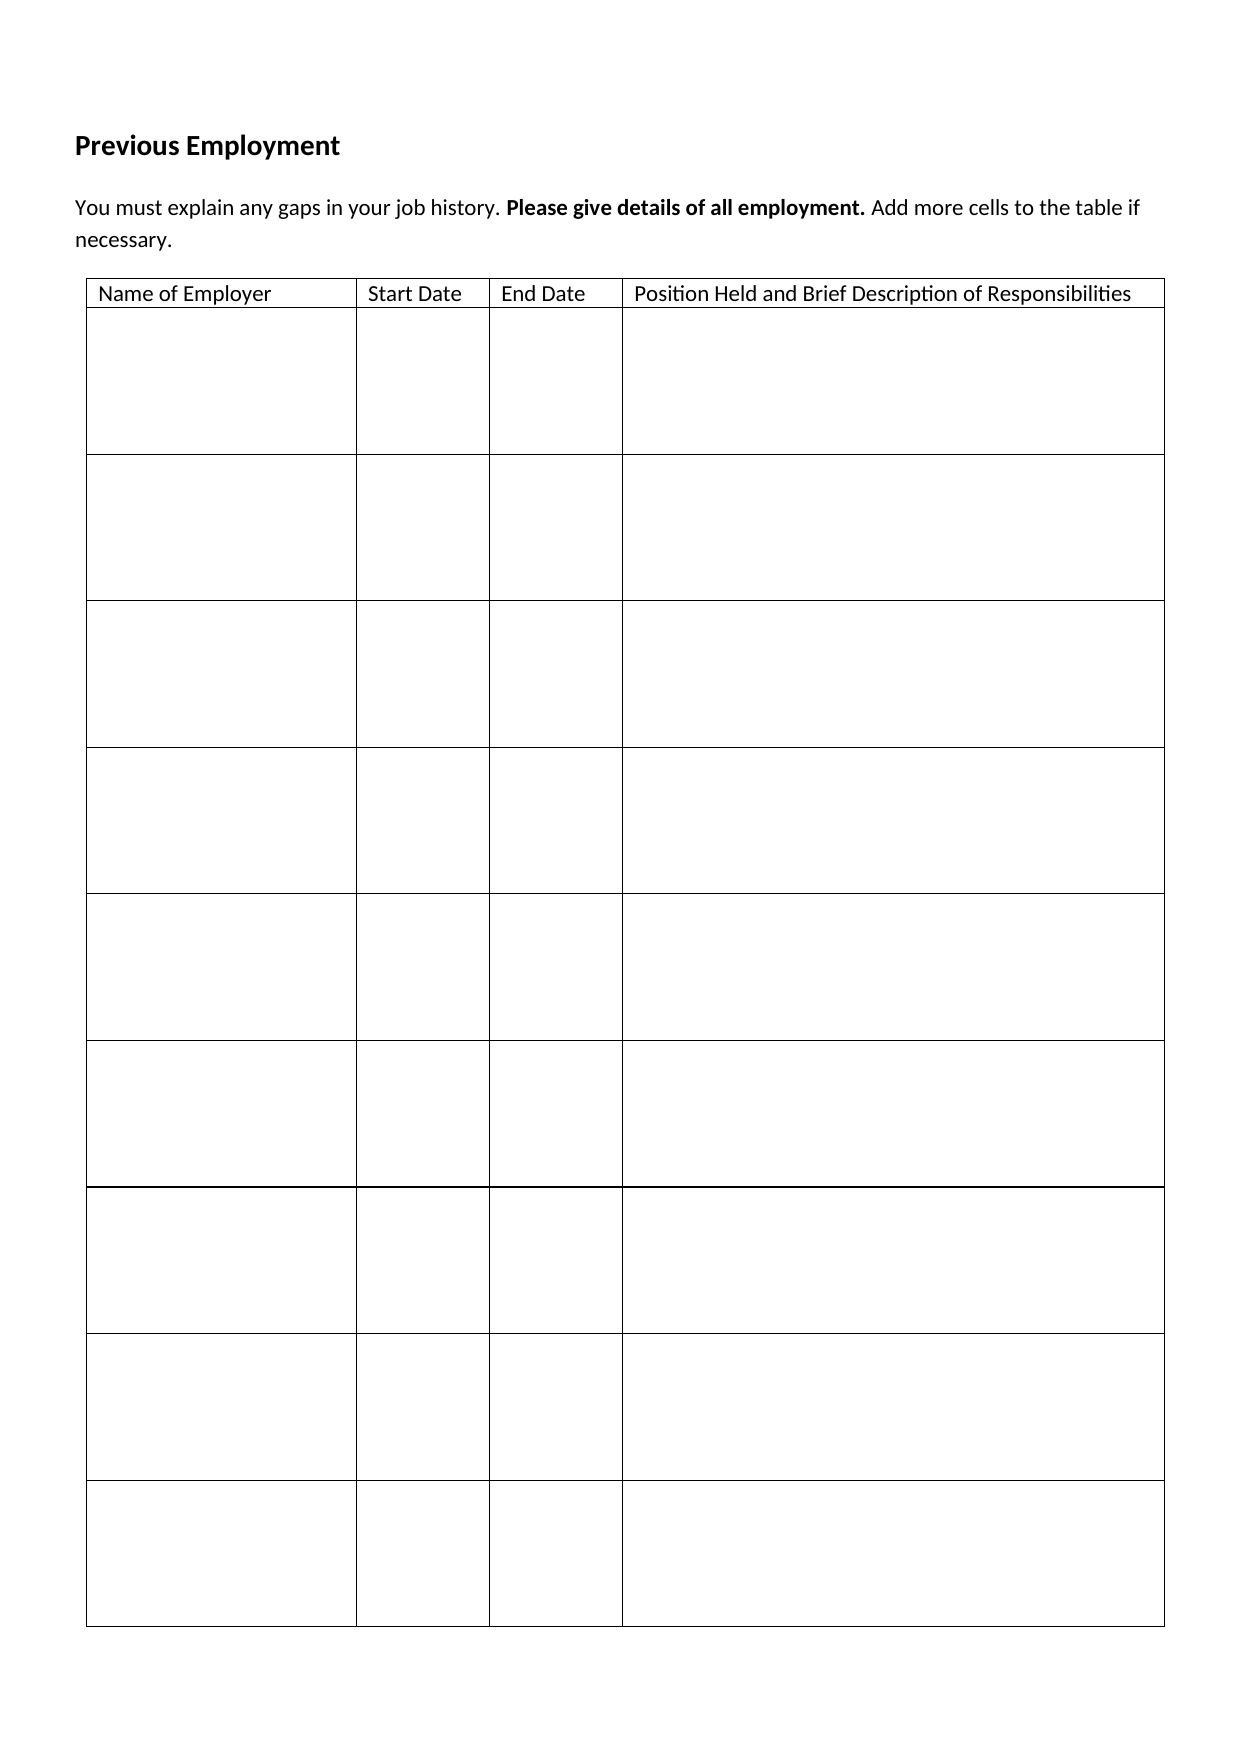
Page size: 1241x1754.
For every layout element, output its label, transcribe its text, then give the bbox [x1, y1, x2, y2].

table_cell [87, 601, 356, 747]
table_cell [623, 1188, 1164, 1333]
table_cell [87, 748, 356, 893]
table_cell [87, 455, 356, 600]
table_cell [357, 308, 489, 453]
table_cell [357, 894, 489, 1040]
table_cell [357, 1188, 489, 1333]
table_header Name of Employer [87, 279, 356, 307]
table_cell [490, 308, 622, 453]
table_cell [87, 1188, 356, 1333]
table_cell [357, 1334, 489, 1479]
table_cell [623, 455, 1164, 600]
table_cell [623, 1334, 1164, 1479]
table_cell [623, 748, 1164, 893]
table_cell [623, 308, 1164, 453]
table_cell [490, 1188, 622, 1333]
table_cell [87, 1041, 356, 1186]
table_cell [87, 308, 356, 453]
table_cell [490, 748, 622, 893]
table_cell [623, 601, 1164, 747]
table_cell [623, 1041, 1164, 1186]
table_cell [490, 1334, 622, 1479]
table_cell [490, 894, 622, 1040]
table_cell [490, 1041, 622, 1186]
table_cell [490, 455, 622, 600]
table_header Start Date [357, 279, 489, 307]
table_cell [357, 1481, 489, 1626]
table_cell [623, 894, 1164, 1040]
table_cell [87, 1334, 356, 1479]
table_cell [357, 455, 489, 600]
table_cell [357, 748, 489, 893]
table_cell [357, 601, 489, 747]
table_cell [87, 1481, 356, 1626]
subtitle Previous Employment [75, 127, 1165, 162]
table_cell [87, 894, 356, 1040]
table_cell [357, 1041, 489, 1186]
table_cell [490, 601, 622, 747]
table_cell [623, 1481, 1164, 1626]
table_header End Date [490, 279, 622, 307]
text You must explain any gaps in your job history. Please give details of all employment. Add more cells to the table if necessary. [75, 193, 1165, 253]
table_cell [490, 1481, 622, 1626]
table_header Position Held and Brief Description of Responsibilities [623, 279, 1164, 307]
